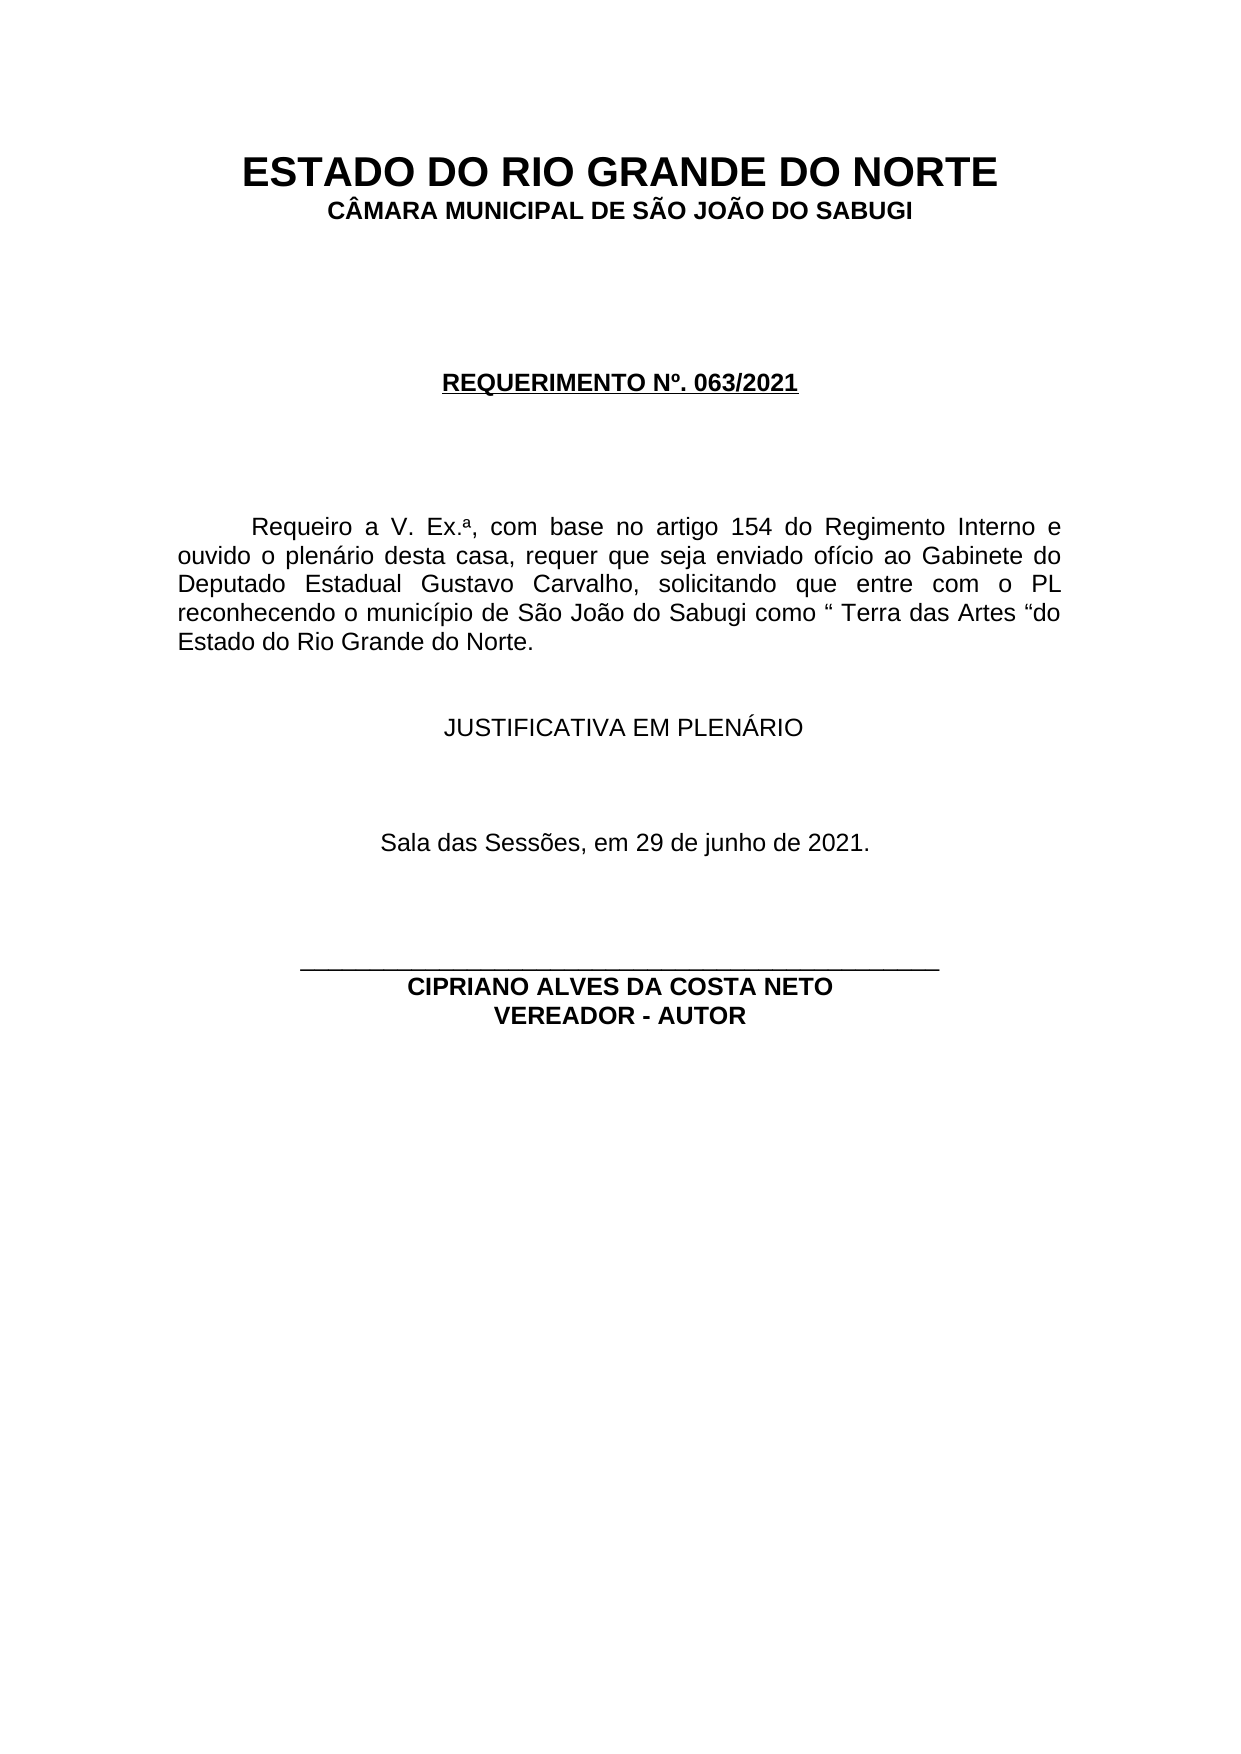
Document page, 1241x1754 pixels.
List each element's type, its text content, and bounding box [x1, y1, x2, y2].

text CÂMARA MUNICIPAL DE SÃO JOÃO DO SABUGI [177, 196, 1063, 224]
text Sala das Sessões, em 29 de junho de 2021. [177, 828, 1063, 857]
text JUSTIFICATIVA EM PLENÁRIO [177, 713, 1063, 742]
text ESTADO DO RIO GRANDE DO NORTE [177, 148, 1063, 196]
text ______________________________________________ [177, 943, 1063, 972]
text Requeiro a V. Ex.ª, com base no artigo 154 do Regimento Interno e ouvido o plenário desta casa, requer que seja enviado ofício ao Gabinete do Deputado Estadual Gustavo Carvalho, solicitando que entre com o PL reconhecendo o município de São João do Sabugi como “ Terra das Artes “do Estado do Rio Grande do Norte. [177, 512, 1063, 656]
text REQUERIMENTO Nº. 063/2021 [177, 368, 1063, 397]
text CIPRIANO ALVES DA COSTA NETO [177, 972, 1063, 1001]
text VEREADOR - AUTOR [177, 1001, 1063, 1029]
